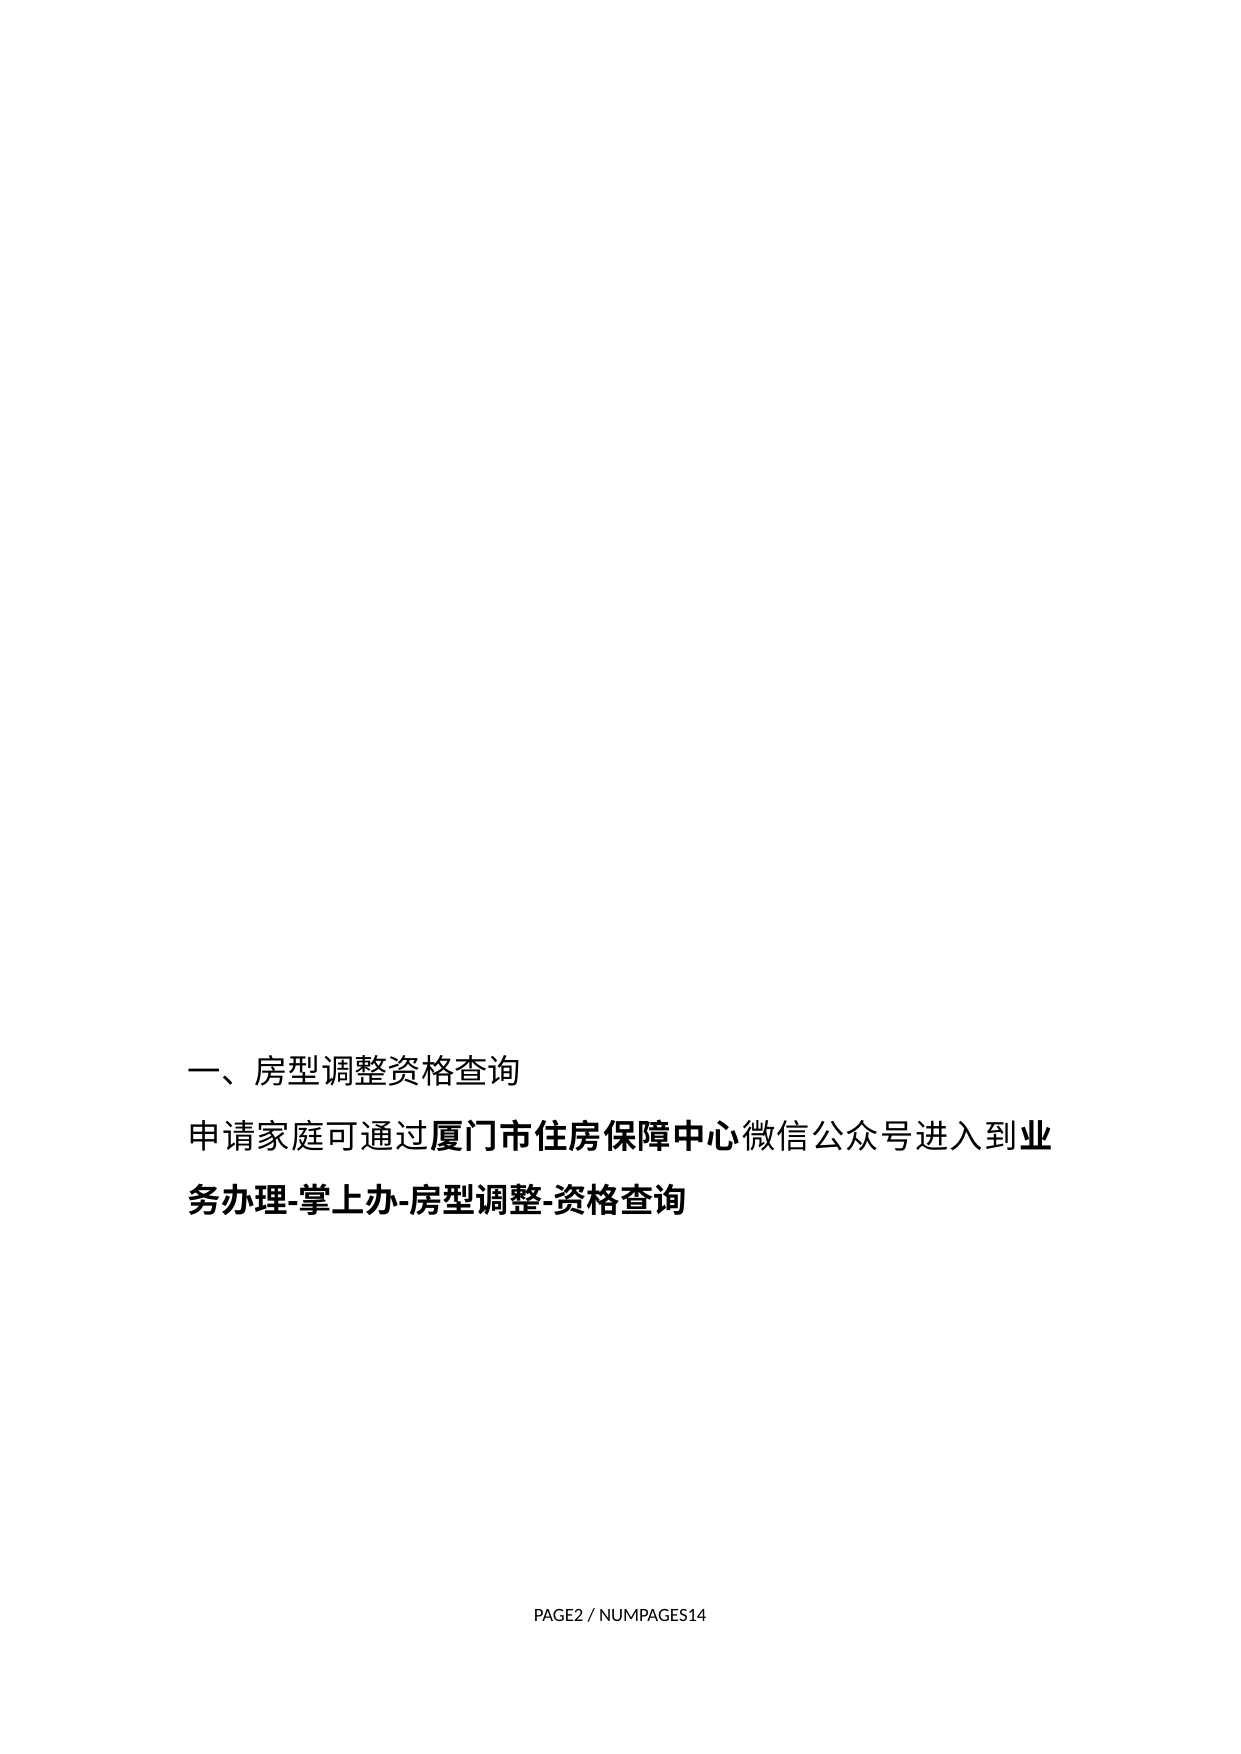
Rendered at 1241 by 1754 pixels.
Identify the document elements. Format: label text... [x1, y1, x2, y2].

text 一、房型调整资格查询 [187, 1036, 1053, 1101]
text 申请家庭可通过厦门市住房保障中心微信公众号进入到业务办理-掌上办-房型调整-资格查询 [187, 1101, 1053, 1231]
